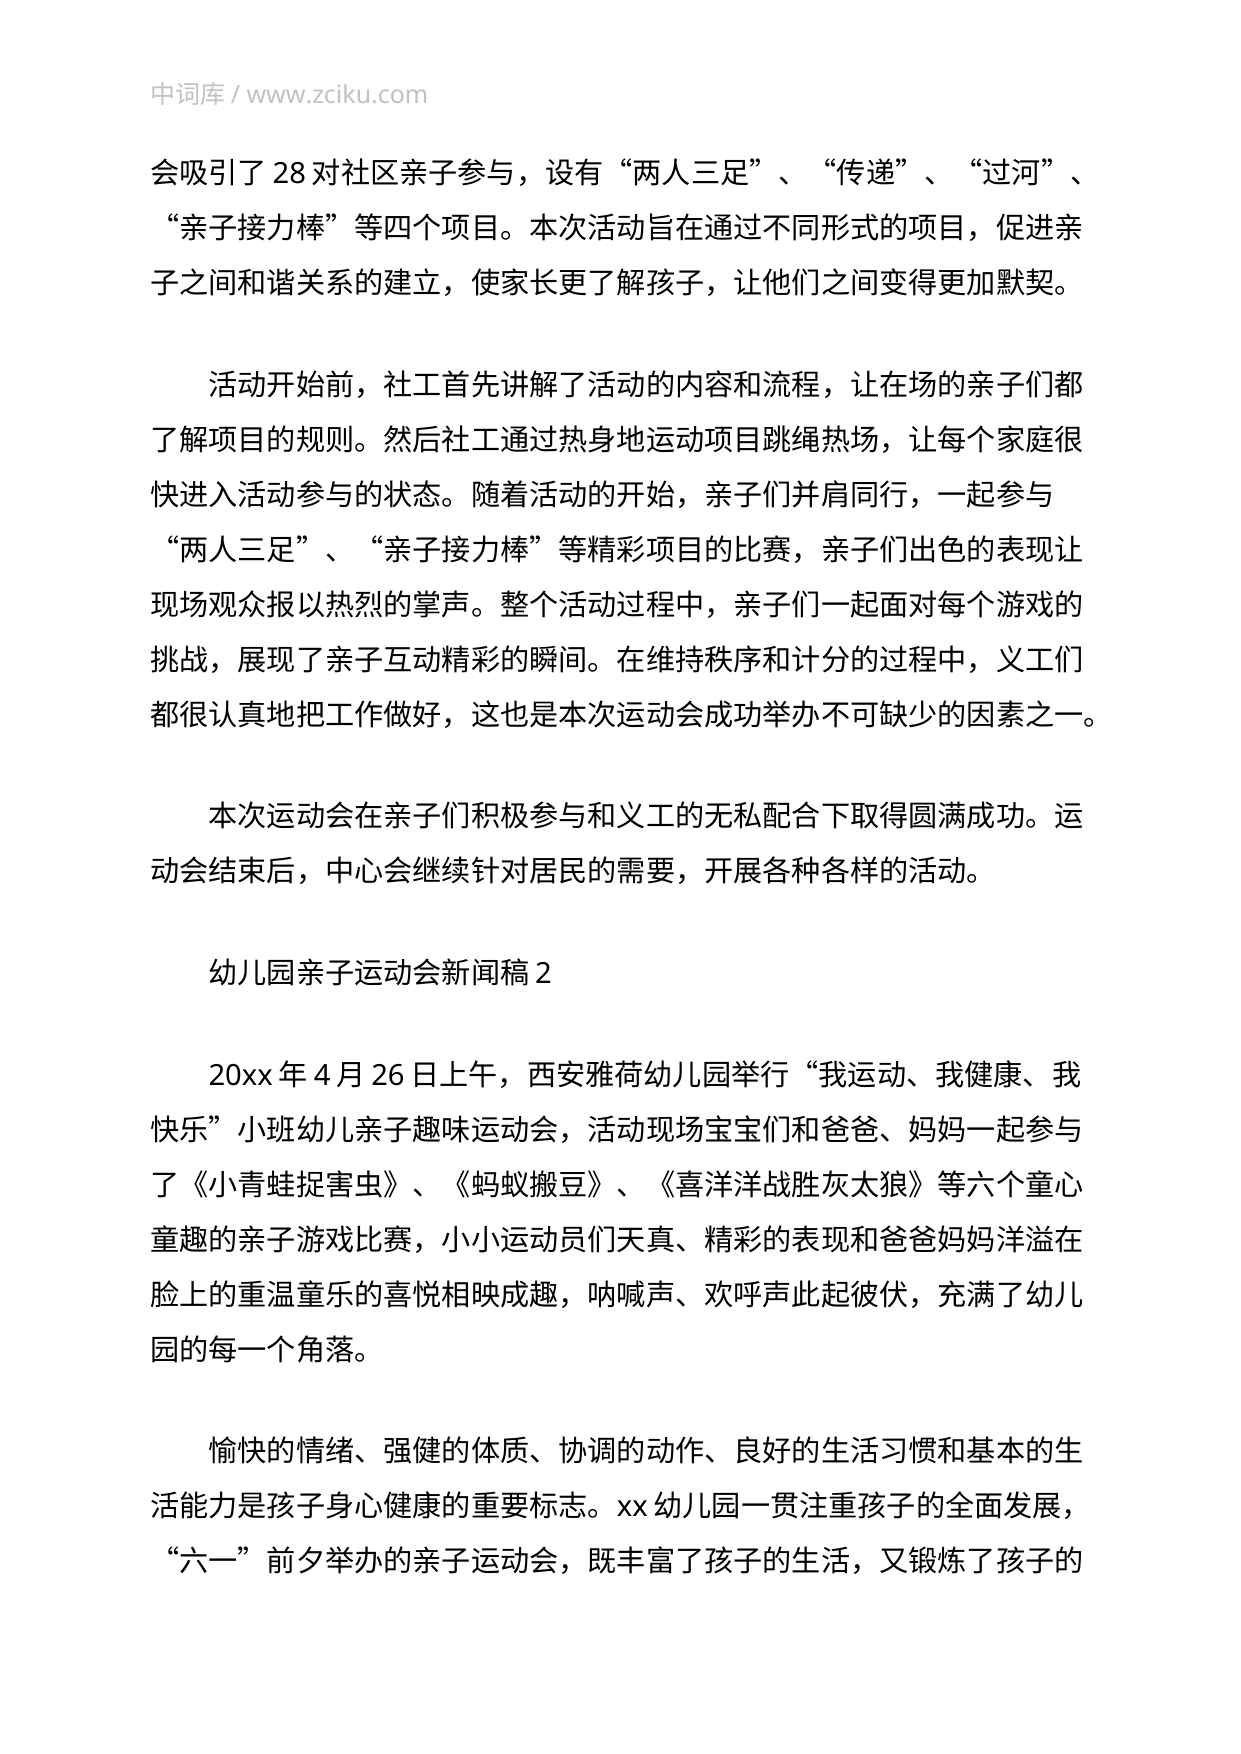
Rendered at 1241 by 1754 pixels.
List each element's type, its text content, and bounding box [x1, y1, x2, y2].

text 20xx年4月26日上午，西安雅荷幼儿园举行“我运动、我健康、我快乐”小班幼儿亲子趣味运动会，活动现场宝宝们和爸爸、妈妈一起参与了《小青蛙捉害虫》、《蚂蚁搬豆》、《喜洋洋战胜灰太狼》等六个童心童趣的亲子游戏比赛，小小运动员们天真、精彩的表现和爸爸妈妈洋溢在脸上的重温童乐的喜悦相映成趣，呐喊声、欢呼声此起彼伏，充满了幼儿园的每一个角落。 [150, 1051, 1090, 1368]
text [150, 150, 1090, 302]
text 本次运动会在亲子们积极参与和义工的无私配合下取得圆满成功。运动会结束后，中心会继续针对居民的需要，开展各种各样的活动。 [150, 793, 1090, 890]
text 活动开始前，社工首先讲解了活动的内容和流程，让在场的亲子们都了解项目的规则。然后社工通过热身地运动项目跳绳热场，让每个家庭很快进入活动参与的状态。随着活动的开始，亲子们并肩同行，一起参与“两人三足”、“亲子接力棒”等精彩项目的比赛，亲子们出色的表现让现场观众报以热烈的掌声。整个活动过程中，亲子们一起面对每个游戏的挑战，展现了亲子互动精彩的瞬间。在维持秩序和计分的过程中，义工们都很认真地把工作做好，这也是本次运动会成功举办不可缺少的因素之一。 [150, 362, 1090, 733]
text 幼儿园亲子运动会新闻稿2 [150, 949, 1090, 992]
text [150, 1428, 1090, 1580]
